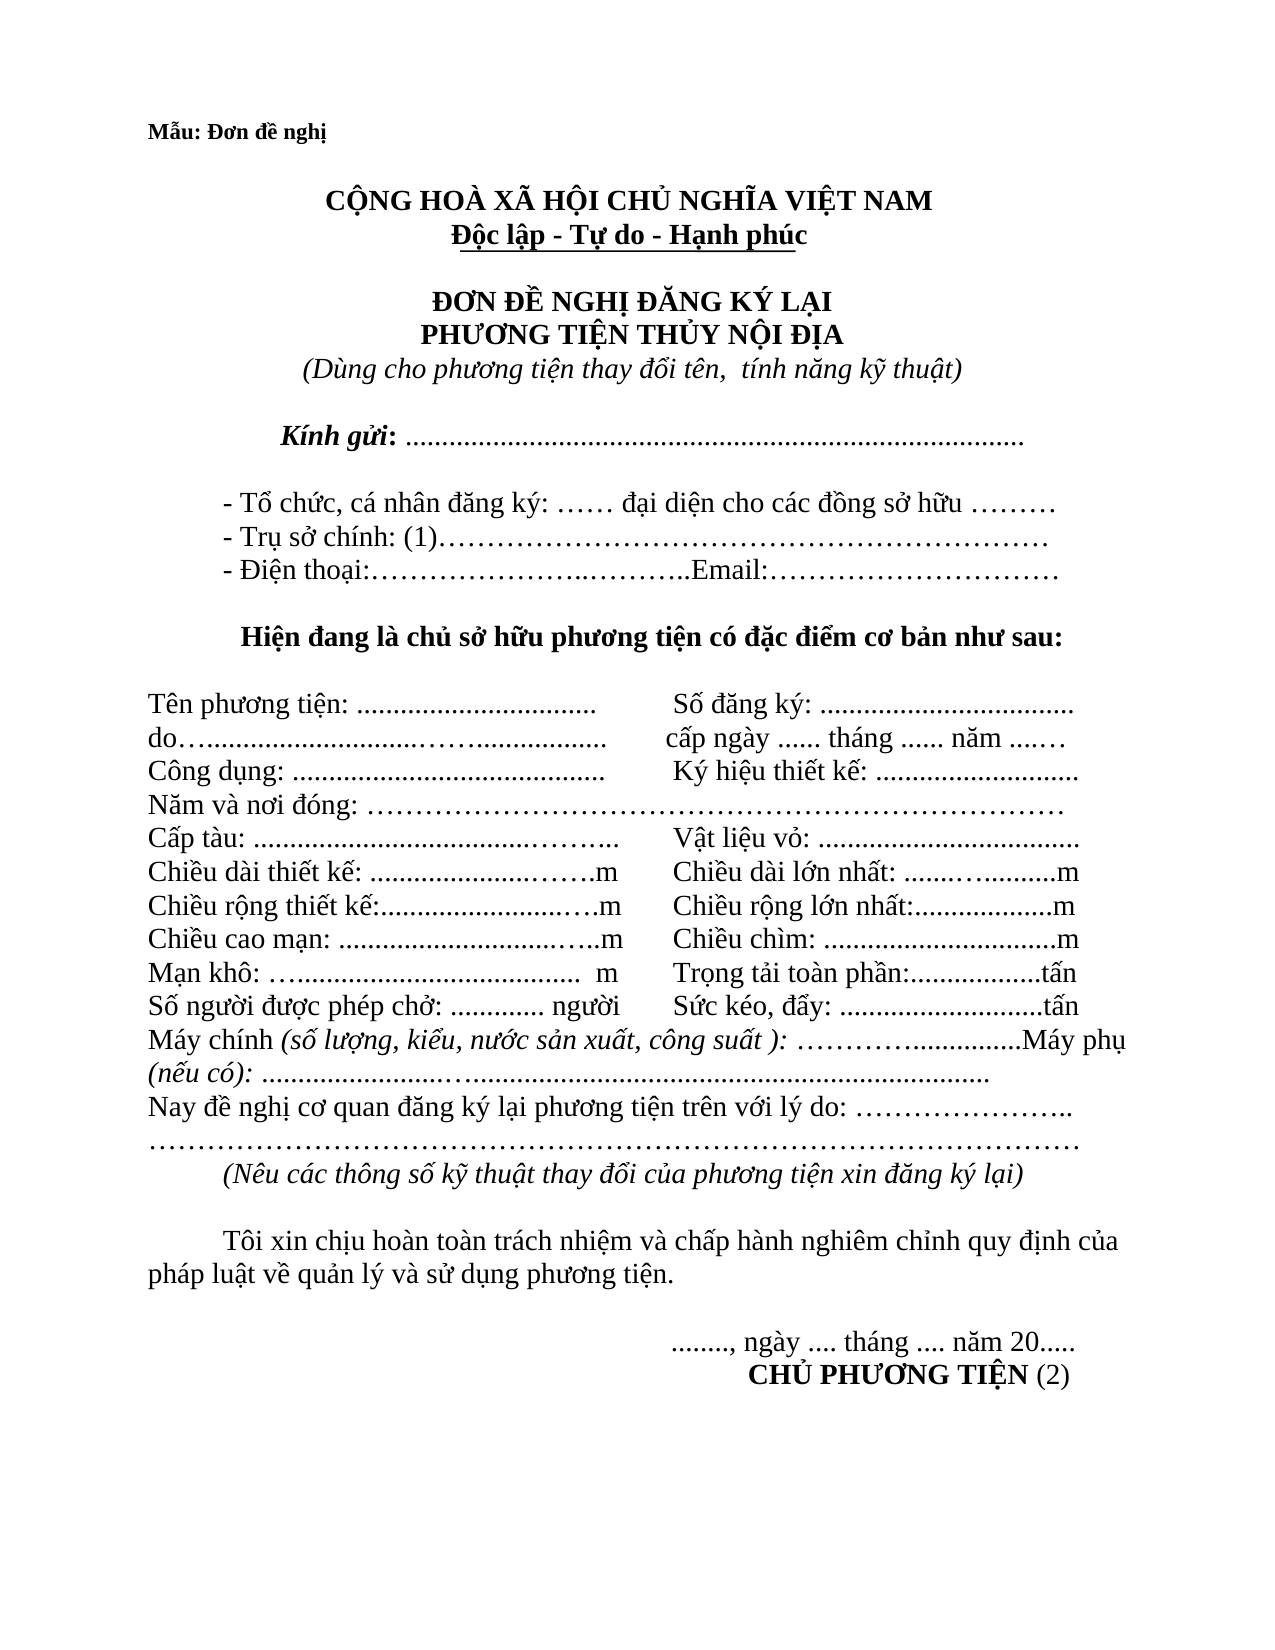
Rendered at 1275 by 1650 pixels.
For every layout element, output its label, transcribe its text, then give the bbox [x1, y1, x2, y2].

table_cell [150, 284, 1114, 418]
text Hiện đang là chủ sở hữu phương tiện có đặc điểm cơ bản như sau: [148, 619, 1157, 653]
text - Trụ sở chính: (1)……………………………………………………… [148, 519, 1157, 552]
text Chiều dài thiết kế: ......................…….m Chiều dài lớn nhất: .......…..........m [148, 854, 1157, 888]
text Mạn khô: …....................................... m Trọng tải toàn phần:..................tấn [148, 955, 1157, 988]
text …………………………………………………………………………………… [148, 1122, 1157, 1156]
text Số người được phép chở: ............. người Sức kéo, đẩy: ............................tấn [148, 988, 1157, 1022]
text Tôi xin chịu hoàn toàn trách nhiệm và chấp hành nghiêm chỉnh quy định của pháp luật về quản lý và sử dụng phương tiện. [148, 1223, 1157, 1290]
text Năm và nơi đóng: ……………………………………………………………… [148, 787, 1157, 821]
text - Điện thoại:…………………..………..Email:………………………… [148, 552, 1157, 586]
text Chiều rộng thiết kế:.........................….m Chiều rộng lớn nhất:...................m [148, 888, 1157, 921]
text Máy chính (số lượng, kiểu, nước sản xuất, công suất ): …………...............Máy phụ (nếu có): .........................…....................................................................... [148, 1022, 1157, 1089]
text ........, ngày .... tháng .... năm 20..... [448, 1324, 1157, 1357]
text Mẫu: Đơn đề nghị [148, 118, 1157, 144]
text (Nêu các thông số kỹ thuật thay đổi của phương tiện xin đăng ký lại) [148, 1156, 1157, 1189]
text do….............................…….................. cấp ngày ...... tháng ...... năm ....… [148, 720, 1157, 753]
text Nay đề nghị cơ quan đăng ký lại phương tiện trên với lý do: ………………….. [148, 1089, 1157, 1122]
text - Tổ chức, cá nhân đăng ký: …… đại diện cho các đồng sở hữu ……… [223, 485, 1157, 519]
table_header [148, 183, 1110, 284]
text Cấp tàu: ......................................……. ... Vật liệu vỏ: .................................... [148, 821, 1157, 854]
text Công dụng: ........................................... Ký hiệu thiết kế: ............................ [148, 753, 1157, 787]
text Tên phương tiện: ................................. Số đăng ký: ................................... [148, 686, 1157, 720]
text Chiều cao mạn: ..............................…..m Chiều chìm: ................................m [148, 921, 1157, 955]
text CHỦ PHƯƠNG TIỆN (2) [298, 1357, 1157, 1391]
text Kính gửi: ..................................................................................... [148, 418, 1157, 452]
